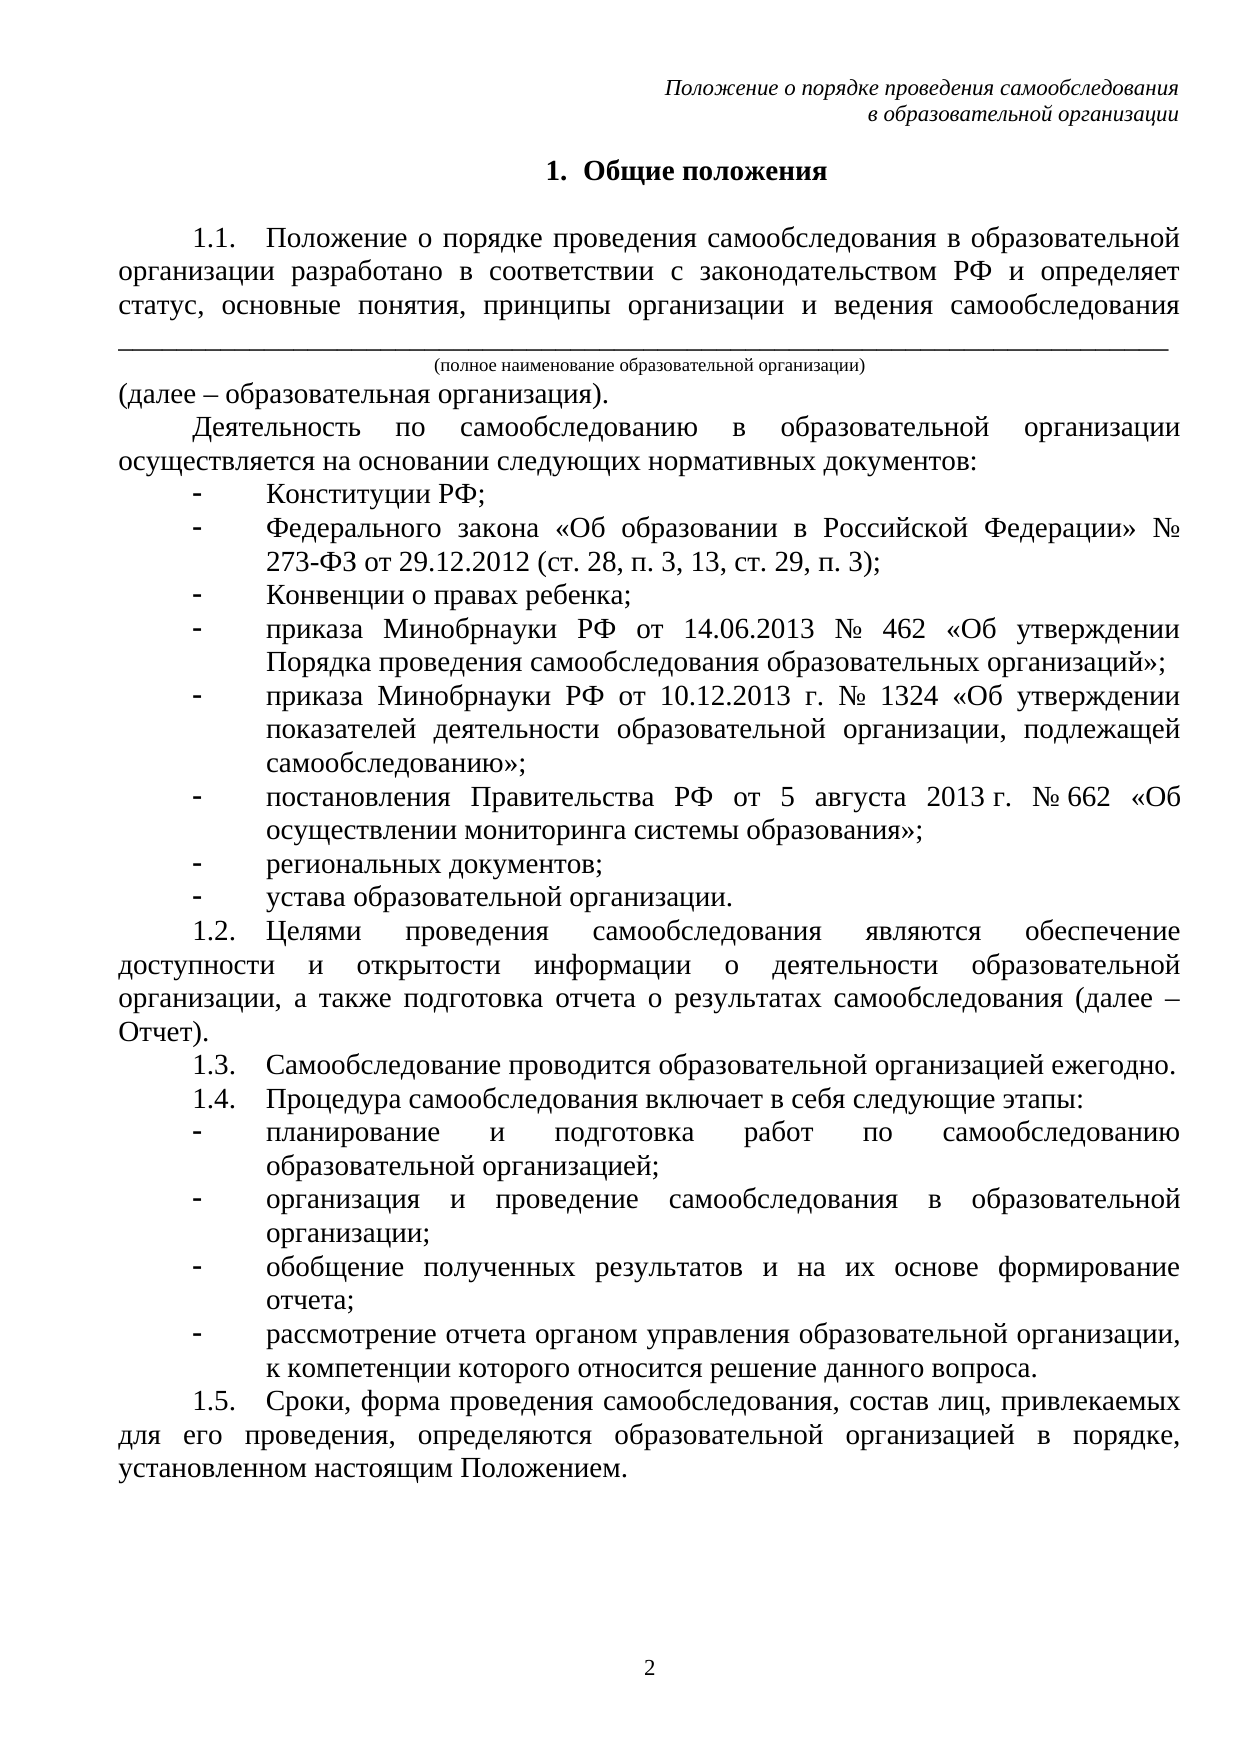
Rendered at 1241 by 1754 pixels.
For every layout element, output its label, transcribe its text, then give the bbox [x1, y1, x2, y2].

list постановления Правительства РФ от 5 августа 2013 г. № 662 «Об осуществлении мониторинга системы образования»; [192, 779, 1181, 846]
text Деятельность по самообследованию в образовательной организации осуществляется на основании следующих нормативных документов: [118, 409, 1181, 476]
list приказа Минобрнауки РФ от 10.12.2013 г. № 1324 «Об утверждении показателей деятельности образовательной организации, подлежащей самообследованию»; [192, 678, 1181, 779]
list Федерального закона «Об образовании в Российской Федерации» № 273-ФЗ от 29.12.2012 (ст. 28, п. 3, 13, ст. 29, п. 3); [192, 510, 1181, 577]
list организация и проведение самообследования в образовательной организации; [192, 1182, 1181, 1249]
text (полное наименование образовательной организации) [118, 354, 1181, 376]
list планирование и подготовка работ по самообследованию образовательной организацией; [192, 1114, 1181, 1182]
list Сроки, форма проведения самообследования, состав лиц, привлекаемых для его проведения, определяются образовательной организацией в порядке, установленном настоящим Положением. [118, 1383, 1181, 1484]
list Самообследование проводится образовательной организацией ежегодно. [118, 1047, 1181, 1081]
list Конвенции о правах ребенка; [192, 577, 1181, 611]
list рассмотрение отчета органом управления образовательной организации, к компетенции которого относится решение данного вопроса. [192, 1316, 1181, 1383]
list региональных документов; [192, 846, 1181, 879]
list устава образовательной организации. [192, 879, 1181, 913]
list Процедура самообследования включает в себя следующие этапы: [118, 1081, 1181, 1114]
text (далее – образовательная организация). [118, 376, 1181, 409]
list Общие положения [192, 153, 1181, 186]
list обобщение полученных результатов и на их основе формирование отчета; [192, 1249, 1181, 1316]
list приказа Минобрнауки РФ от 14.06.2013 № 462 «Об утверждении Порядка проведения самообследования образовательных организаций»; [192, 611, 1181, 678]
list Целями проведения самообследования являются обеспечение доступности и открытости информации о деятельности образовательной организации, а также подготовка отчета о результатах самообследования (далее – Отчет). [118, 913, 1181, 1047]
list Конституции РФ; [192, 476, 1181, 510]
list Положение о порядке проведения самообследования в образовательной организации разработано в соответствии с законодательством РФ и определяет статус, основные понятия, принципы организации и ведения самообследования ________________________________________________________________________ [118, 220, 1181, 354]
